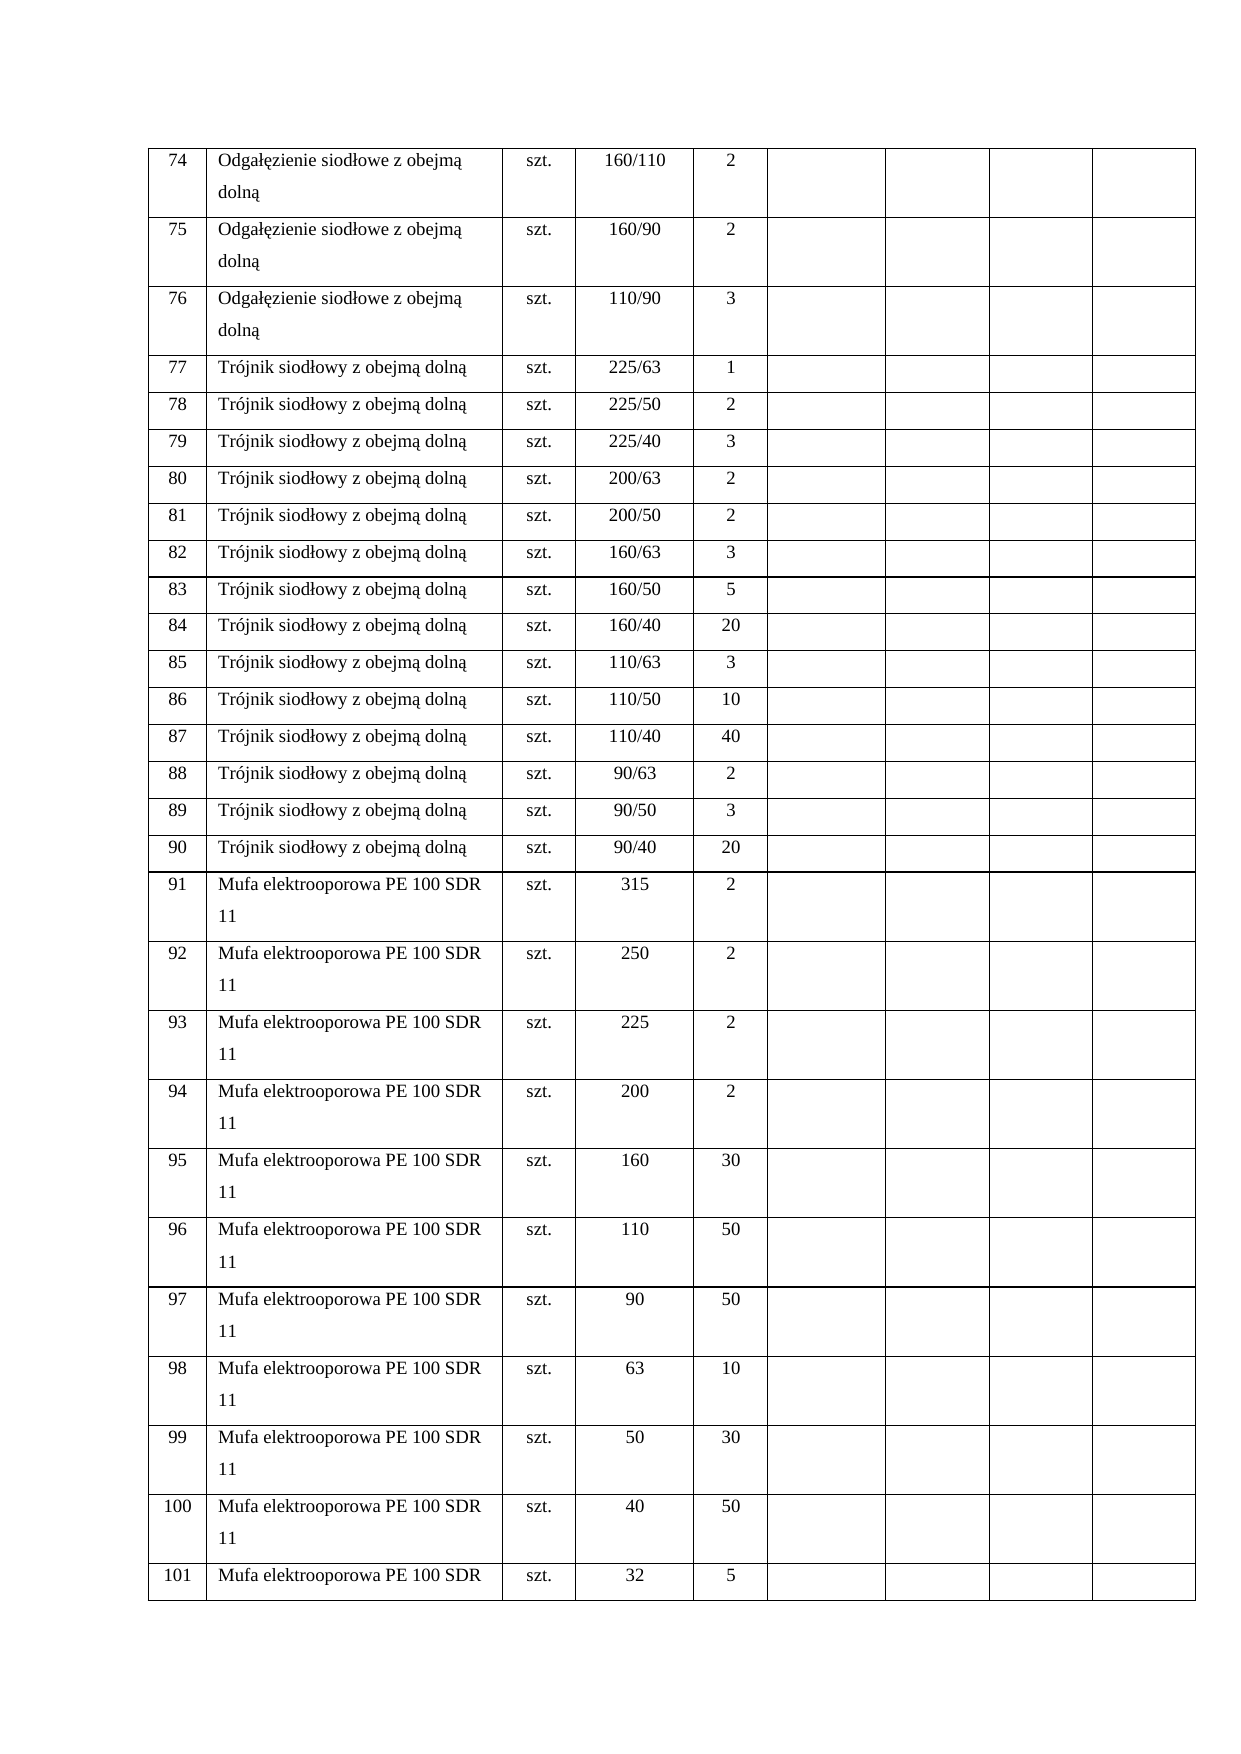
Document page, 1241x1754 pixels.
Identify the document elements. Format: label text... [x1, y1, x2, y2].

table_cell 110 [576, 1218, 693, 1286]
table_cell szt. [503, 393, 575, 429]
table_cell Odgałęzienie siodłowe z obejmą dolną [207, 218, 502, 286]
table_cell [768, 1011, 885, 1079]
table_cell Trójnik siodłowy z obejmą dolną [207, 614, 502, 650]
table_cell 225/63 [576, 356, 693, 392]
table_cell [990, 836, 1092, 871]
table_cell [768, 1495, 885, 1563]
table_cell szt. [503, 1495, 575, 1563]
table_cell szt. [503, 836, 575, 871]
table_cell 2 [694, 1011, 767, 1079]
table_cell 99 [149, 1426, 206, 1494]
table_cell szt. [503, 430, 575, 466]
table_cell 3 [694, 287, 767, 355]
table_cell 82 [149, 541, 206, 576]
table_cell szt. [503, 1357, 575, 1425]
table_cell 160/63 [576, 541, 693, 576]
table_cell 74 [149, 149, 206, 217]
table_cell [990, 1218, 1092, 1286]
table_cell [768, 218, 885, 286]
table_cell 76 [149, 287, 206, 355]
table_cell 30 [694, 1426, 767, 1494]
table_cell 225/50 [576, 393, 693, 429]
table_cell [886, 799, 989, 834]
table_cell szt. [503, 149, 575, 217]
table_cell 98 [149, 1357, 206, 1425]
table_cell 3 [694, 651, 767, 687]
table_cell 2 [694, 149, 767, 217]
table_cell [990, 942, 1092, 1010]
table_cell [886, 218, 989, 286]
table_cell Trójnik siodłowy z obejmą dolną [207, 578, 502, 613]
table_cell szt. [503, 651, 575, 687]
table_cell [886, 1426, 989, 1494]
table_cell szt. [503, 467, 575, 503]
table_cell 81 [149, 504, 206, 539]
table_cell [768, 836, 885, 871]
table_cell [1093, 393, 1195, 429]
table_cell 90/40 [576, 836, 693, 871]
table_cell Odgałęzienie siodłowe z obejmą dolną [207, 287, 502, 355]
table_cell 101 [149, 1564, 206, 1600]
table_cell [768, 430, 885, 466]
table_cell Mufa elektrooporowa PE 100 SDR 11 [207, 873, 502, 941]
table_cell szt. [503, 942, 575, 1010]
table_cell [990, 799, 1092, 834]
table_cell [886, 467, 989, 503]
table_cell 78 [149, 393, 206, 429]
table_cell [1093, 942, 1195, 1010]
table_cell 2 [694, 1080, 767, 1148]
table_cell [768, 1080, 885, 1148]
table_cell [886, 1011, 989, 1079]
table_cell [990, 430, 1092, 466]
table_cell 10 [694, 688, 767, 724]
table_cell [886, 393, 989, 429]
table_cell 110/90 [576, 287, 693, 355]
table_cell [768, 614, 885, 650]
table_cell 110/63 [576, 651, 693, 687]
table_cell Trójnik siodłowy z obejmą dolną [207, 356, 502, 392]
table_cell 79 [149, 430, 206, 466]
table_cell 40 [576, 1495, 693, 1563]
table_cell [990, 1011, 1092, 1079]
table_cell [1093, 651, 1195, 687]
table_cell 80 [149, 467, 206, 503]
table_cell [1093, 1080, 1195, 1148]
table_cell 90 [149, 836, 206, 871]
table_cell 32 [576, 1564, 693, 1600]
table_cell szt. [503, 287, 575, 355]
table_cell szt. [503, 614, 575, 650]
table_cell 200/63 [576, 467, 693, 503]
table_cell [886, 578, 989, 613]
table_cell szt. [503, 1564, 575, 1600]
table_cell 50 [694, 1495, 767, 1563]
table_cell [886, 1288, 989, 1356]
table_cell [768, 942, 885, 1010]
table_cell 50 [694, 1288, 767, 1356]
table_cell 84 [149, 614, 206, 650]
table_cell [768, 688, 885, 724]
table_cell [990, 504, 1092, 539]
table_cell [886, 1080, 989, 1148]
table_cell Mufa elektrooporowa PE 100 SDR 11 [207, 1288, 502, 1356]
table_cell [1093, 1357, 1195, 1425]
table_cell 2 [694, 504, 767, 539]
table_cell [768, 1288, 885, 1356]
table_cell szt. [503, 218, 575, 286]
table_cell 225/40 [576, 430, 693, 466]
table_cell Trójnik siodłowy z obejmą dolną [207, 393, 502, 429]
table_cell [768, 799, 885, 834]
table_cell 90/50 [576, 799, 693, 834]
table_cell [990, 762, 1092, 798]
table_cell Mufa elektrooporowa PE 100 SDR 11 [207, 1011, 502, 1079]
table_cell [990, 218, 1092, 286]
table_cell szt. [503, 541, 575, 576]
table_cell [990, 1564, 1092, 1600]
table_cell [1093, 725, 1195, 761]
table_cell [886, 942, 989, 1010]
table_cell 110/40 [576, 725, 693, 761]
table_cell Mufa elektrooporowa PE 100 SDR 11 [207, 1218, 502, 1286]
table_cell [1093, 1011, 1195, 1079]
table_cell [886, 873, 989, 941]
table_cell [1093, 356, 1195, 392]
table_cell szt. [503, 688, 575, 724]
table_cell 200/50 [576, 504, 693, 539]
table_cell 86 [149, 688, 206, 724]
table_cell [1093, 1495, 1195, 1563]
table_cell [886, 541, 989, 576]
table_cell Mufa elektrooporowa PE 100 SDR 11 [207, 1149, 502, 1217]
table_cell [768, 467, 885, 503]
table_cell [768, 1564, 885, 1600]
table_cell [886, 836, 989, 871]
table_cell 100 [149, 1495, 206, 1563]
table_cell 3 [694, 430, 767, 466]
table_cell Trójnik siodłowy z obejmą dolną [207, 430, 502, 466]
table_cell [768, 1426, 885, 1494]
table_cell [768, 393, 885, 429]
table_cell 90 [576, 1288, 693, 1356]
table_cell 85 [149, 651, 206, 687]
table_cell [990, 725, 1092, 761]
table_cell [1093, 504, 1195, 539]
table_cell 94 [149, 1080, 206, 1148]
table_cell [886, 149, 989, 217]
table_cell [1093, 614, 1195, 650]
table_cell [768, 1357, 885, 1425]
table_cell [768, 1218, 885, 1286]
table_cell 93 [149, 1011, 206, 1079]
table_cell Trójnik siodłowy z obejmą dolną [207, 836, 502, 871]
table_cell 75 [149, 218, 206, 286]
table_cell [768, 1149, 885, 1217]
table_cell [886, 356, 989, 392]
table_cell 315 [576, 873, 693, 941]
table_cell [768, 541, 885, 576]
table_cell [1093, 1288, 1195, 1356]
table_cell Trójnik siodłowy z obejmą dolną [207, 651, 502, 687]
table_cell Trójnik siodłowy z obejmą dolną [207, 762, 502, 798]
table_cell [990, 1149, 1092, 1217]
table_cell 97 [149, 1288, 206, 1356]
table_cell 2 [694, 942, 767, 1010]
table_cell 63 [576, 1357, 693, 1425]
table_cell [886, 688, 989, 724]
table_cell [990, 467, 1092, 503]
table_cell 2 [694, 393, 767, 429]
table_cell 1 [694, 356, 767, 392]
table_cell 160/40 [576, 614, 693, 650]
table_cell [886, 1495, 989, 1563]
table_cell [990, 1426, 1092, 1494]
table_cell 40 [694, 725, 767, 761]
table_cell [207, 149, 502, 217]
table_cell [990, 873, 1092, 941]
table_cell szt. [503, 578, 575, 613]
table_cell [207, 1564, 502, 1600]
table_cell Trójnik siodłowy z obejmą dolną [207, 467, 502, 503]
table_cell szt. [503, 1218, 575, 1286]
table_cell 200 [576, 1080, 693, 1148]
table_cell [990, 1357, 1092, 1425]
table_cell 77 [149, 356, 206, 392]
table_cell [1093, 541, 1195, 576]
table_cell [886, 287, 989, 355]
table_cell [768, 873, 885, 941]
table_cell [1093, 1564, 1195, 1600]
table_cell 95 [149, 1149, 206, 1217]
table_cell 5 [694, 578, 767, 613]
table_cell [990, 578, 1092, 613]
table_cell 2 [694, 873, 767, 941]
table_cell [1093, 688, 1195, 724]
table_cell [1093, 467, 1195, 503]
table_cell szt. [503, 762, 575, 798]
table_cell 3 [694, 799, 767, 834]
table_cell 88 [149, 762, 206, 798]
table_cell Mufa elektrooporowa PE 100 SDR 11 [207, 1495, 502, 1563]
table_cell [1093, 287, 1195, 355]
table_cell [768, 356, 885, 392]
table_cell Trójnik siodłowy z obejmą dolną [207, 504, 502, 539]
table_cell 225 [576, 1011, 693, 1079]
table_cell 250 [576, 942, 693, 1010]
table_cell szt. [503, 1288, 575, 1356]
table_cell [990, 651, 1092, 687]
table_cell 3 [694, 541, 767, 576]
table_cell 30 [694, 1149, 767, 1217]
table_cell Mufa elektrooporowa PE 100 SDR 11 [207, 1080, 502, 1148]
table_cell 90/63 [576, 762, 693, 798]
table_cell [990, 393, 1092, 429]
table_cell 160 [576, 1149, 693, 1217]
table_cell szt. [503, 799, 575, 834]
table_cell 87 [149, 725, 206, 761]
table_cell szt. [503, 725, 575, 761]
table_cell [1093, 762, 1195, 798]
table_cell 89 [149, 799, 206, 834]
table_cell [886, 614, 989, 650]
table_cell szt. [503, 1011, 575, 1079]
table_cell szt. [503, 1149, 575, 1217]
table_cell [886, 725, 989, 761]
table_cell 91 [149, 873, 206, 941]
table_cell 2 [694, 762, 767, 798]
table_cell 2 [694, 218, 767, 286]
table_cell 50 [694, 1218, 767, 1286]
table_cell [886, 1149, 989, 1217]
table_cell [886, 762, 989, 798]
table_cell [886, 651, 989, 687]
table_cell [768, 287, 885, 355]
table_cell Mufa elektrooporowa PE 100 SDR 11 [207, 942, 502, 1010]
table_cell [768, 149, 885, 217]
table_cell [768, 504, 885, 539]
table_cell [768, 725, 885, 761]
table_cell [990, 1495, 1092, 1563]
table_cell Trójnik siodłowy z obejmą dolną [207, 725, 502, 761]
table_cell 20 [694, 614, 767, 650]
table_cell Mufa elektrooporowa PE 100 SDR 11 [207, 1426, 502, 1494]
table_cell 10 [694, 1357, 767, 1425]
table_cell [990, 1288, 1092, 1356]
table_cell Mufa elektrooporowa PE 100 SDR 11 [207, 1357, 502, 1425]
table_cell [990, 149, 1092, 217]
table_cell szt. [503, 356, 575, 392]
table_cell [990, 614, 1092, 650]
table_cell [990, 541, 1092, 576]
table_cell [990, 356, 1092, 392]
table_cell [1093, 218, 1195, 286]
table_cell [1093, 1149, 1195, 1217]
table_cell 83 [149, 578, 206, 613]
table_cell [1093, 578, 1195, 613]
table_cell 92 [149, 942, 206, 1010]
table_cell 160/50 [576, 578, 693, 613]
table_cell 5 [694, 1564, 767, 1600]
table_cell 50 [576, 1426, 693, 1494]
table_cell 20 [694, 836, 767, 871]
table_cell [768, 762, 885, 798]
table_cell szt. [503, 504, 575, 539]
table_cell Trójnik siodłowy z obejmą dolną [207, 541, 502, 576]
table_cell [886, 1564, 989, 1600]
table_cell 96 [149, 1218, 206, 1286]
table_cell 160/110 [576, 149, 693, 217]
table_cell [1093, 430, 1195, 466]
table_cell szt. [503, 1080, 575, 1148]
table_cell 160/90 [576, 218, 693, 286]
table_cell [886, 1218, 989, 1286]
table_cell Trójnik siodłowy z obejmą dolną [207, 688, 502, 724]
table_cell [990, 688, 1092, 724]
table_cell [886, 1357, 989, 1425]
table_cell szt. [503, 873, 575, 941]
table_cell 110/50 [576, 688, 693, 724]
table_cell [1093, 149, 1195, 217]
table_cell Trójnik siodłowy z obejmą dolną [207, 799, 502, 834]
table_cell [1093, 1218, 1195, 1286]
table_cell [886, 504, 989, 539]
table_cell szt. [503, 1426, 575, 1494]
table_cell [990, 1080, 1092, 1148]
table_cell 2 [694, 467, 767, 503]
table_cell [1093, 873, 1195, 941]
table_cell [1093, 1426, 1195, 1494]
table_cell [768, 578, 885, 613]
table_cell [1093, 799, 1195, 834]
table_cell [768, 651, 885, 687]
table_cell [886, 430, 989, 466]
table_cell [1093, 836, 1195, 871]
table_cell [990, 287, 1092, 355]
